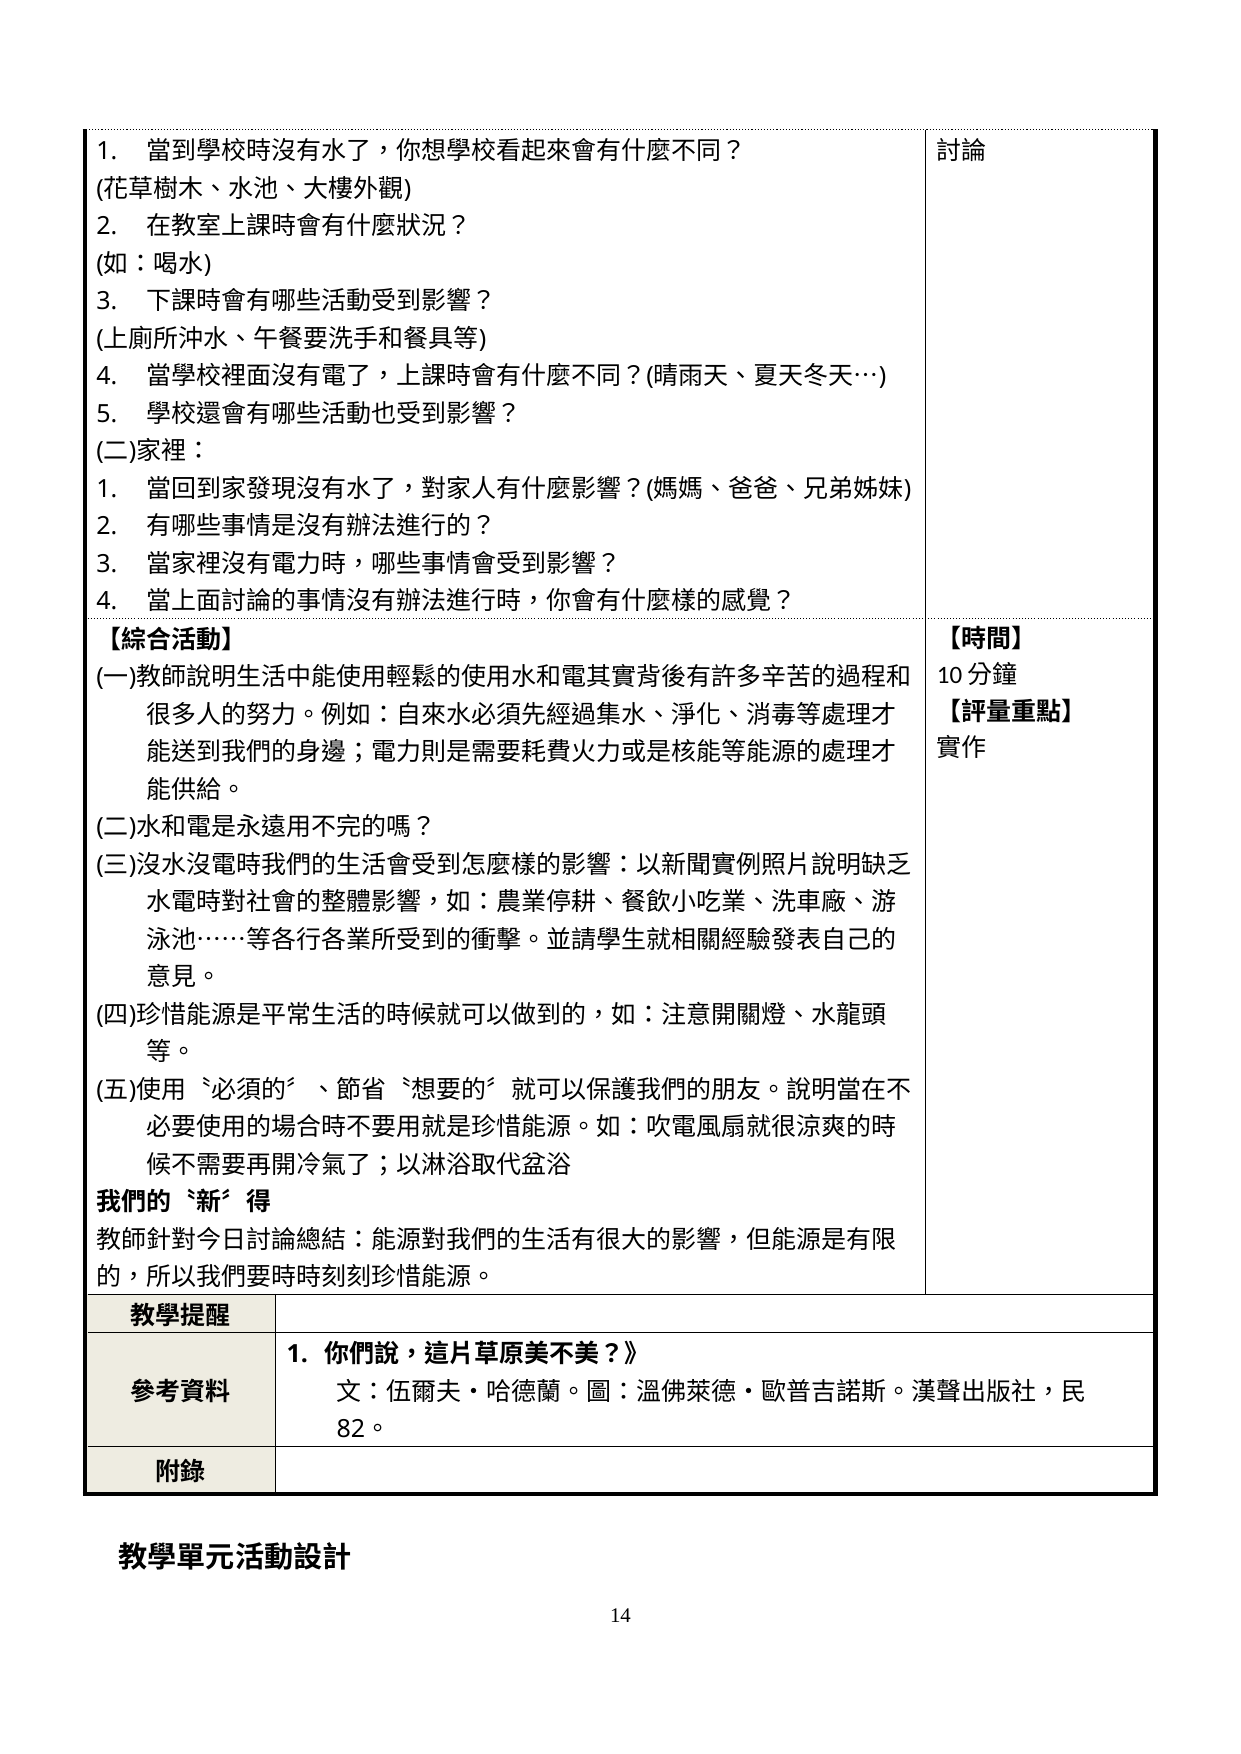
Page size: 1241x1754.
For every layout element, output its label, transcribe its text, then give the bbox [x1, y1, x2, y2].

table_cell 你們說，這片草原美不美？》 文：伍爾夫‧哈德蘭。圖：溫佛萊德‧歐普吉諾斯。漢聲出版社，民82。 [276, 1333, 1153, 1446]
table_cell 【時間】 20分鐘 【評量重點】 討論 [925, 129, 1153, 618]
table_cell 附錄 [87, 1447, 275, 1492]
table_cell [276, 1295, 1153, 1332]
table_cell 【時間】 10分鐘 【評量重點】 實作 [926, 618, 1153, 1294]
table_cell 【綜合活動】 (一)教師說明生活中能使用輕鬆的使用水和電其實背後有許多辛苦的過程和很多人的努力。例如：自來水必須先經過集水、淨化、消毒等處理才能送到我們的身邊；電力則是需要耗費火力或是核能等能源的處理才能供給。 (二)水和電是永遠用不完的嗎？ (三)沒水沒電時我們的生活會受到怎麼樣的影響：以新聞實例照片說明缺乏水電時對社會的整體影響，如：農業停耕、餐飲小吃業、洗車廠、游泳池……等各行各業所受到的衝擊。並請學生就相關經驗發表自己的意見。 (四)珍惜能源是平常生活的時候就可以做到的，如：注意開關燈、水龍頭等。 (五)使用〝必須的〞、節省〝想要的〞就可以保護我們的朋友。說明當在不必要使用的場合時不要用就是珍惜能源。如：吹電風扇就很涼爽的時候不需要再開冷氣了；以淋浴取代盆浴 我們的〝新〞得 教師針對今日討論總結：能源對我們的生活有很大的影響，但能源是有限的，所以我們要時時刻刻珍惜能源。 [87, 618, 925, 1294]
table_cell [276, 1447, 1153, 1492]
text 教學單元活動設計 [118, 1534, 1122, 1576]
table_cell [87, 129, 925, 618]
table_cell 參考資料 [87, 1333, 275, 1446]
table_cell 教學提醒 [87, 1295, 275, 1332]
